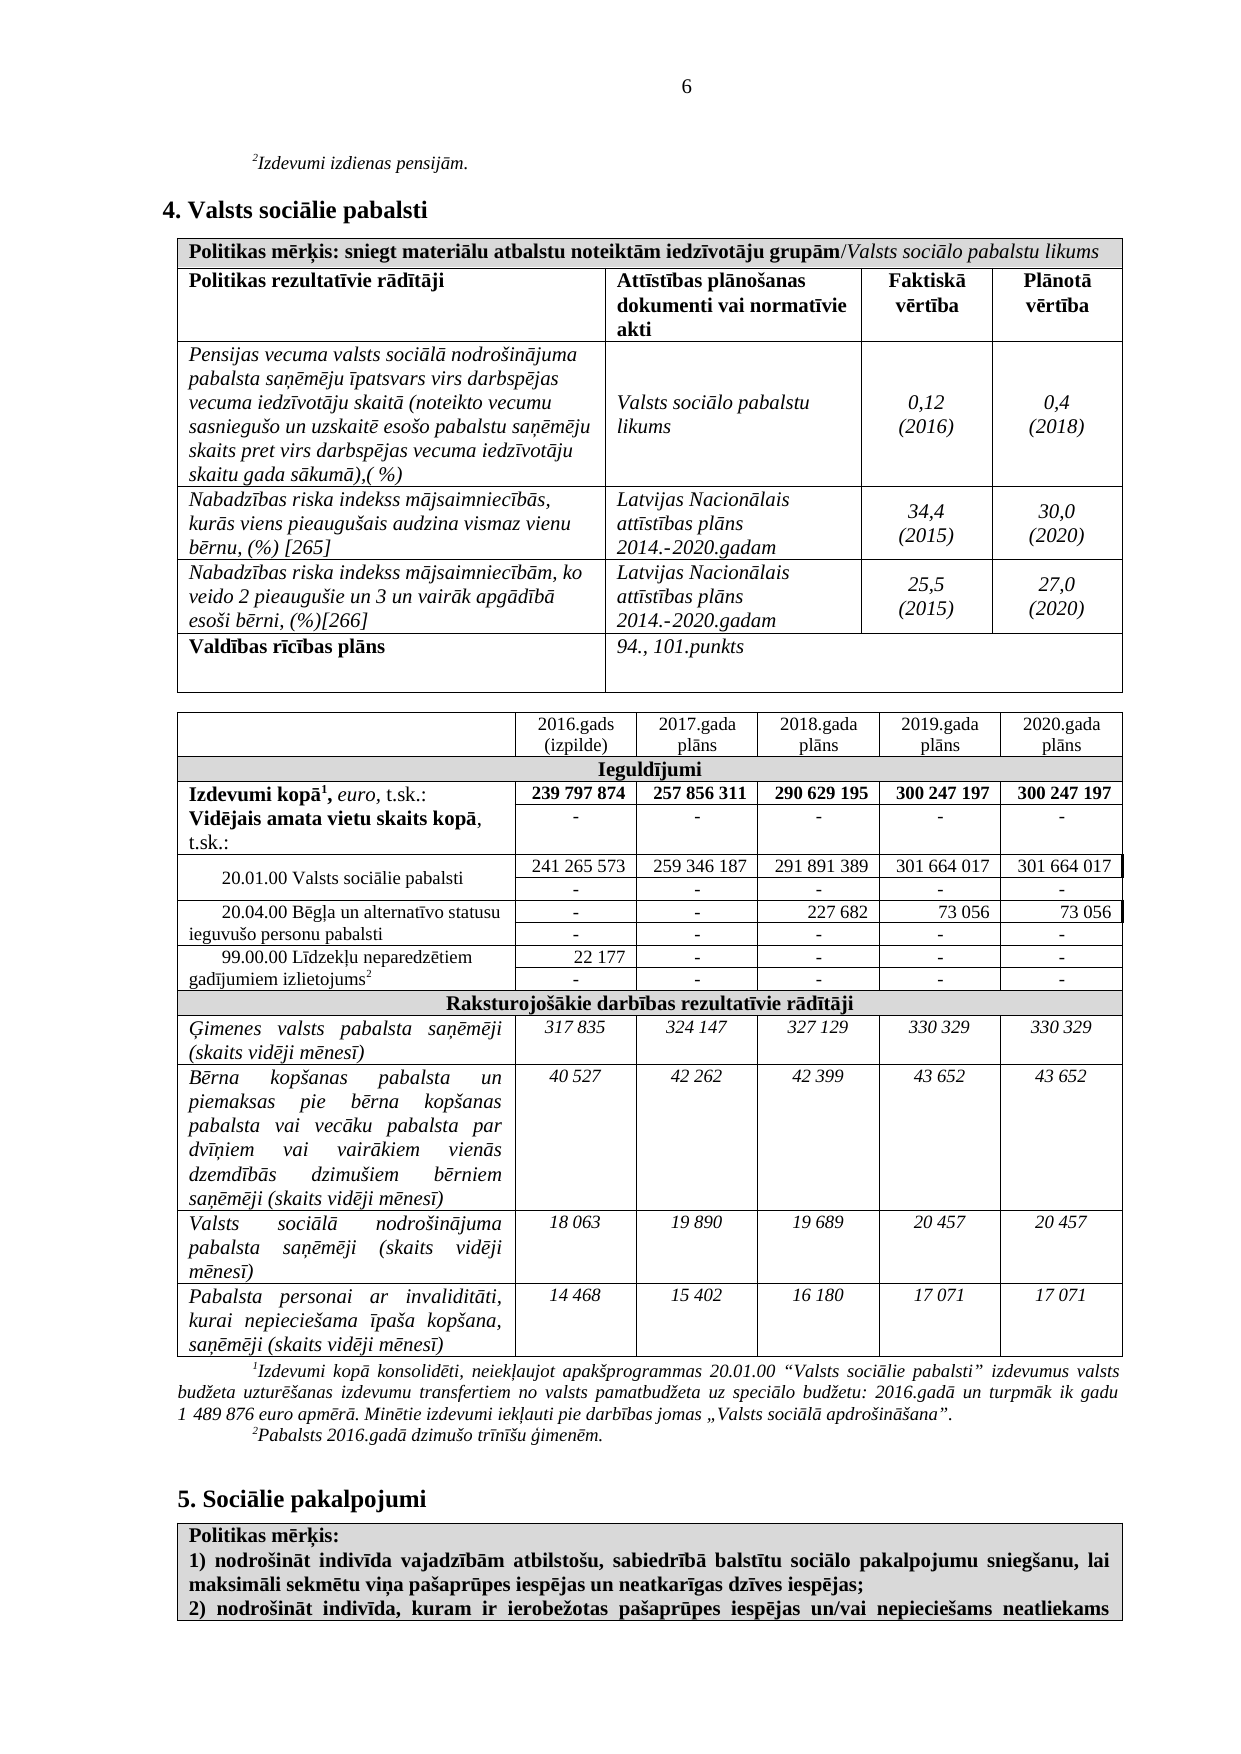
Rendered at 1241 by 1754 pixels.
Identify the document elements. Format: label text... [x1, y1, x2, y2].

table_cell 19 689 [758, 1211, 879, 1283]
table_cell 20 457 [1001, 1211, 1122, 1283]
table_cell 17 071 [1001, 1284, 1122, 1356]
table_cell - [637, 946, 757, 967]
table_cell Izdevumi kopā1, euro, t.sk.: Vidējais amata vietu skaits kopā, t.sk.: [178, 782, 515, 854]
table_cell - [637, 901, 757, 922]
table_cell - [1001, 946, 1122, 967]
table_cell Politikas rezultatīvie rādītāji [178, 269, 605, 341]
table_cell - [758, 946, 879, 967]
table_cell - [758, 923, 879, 945]
table_cell 20.01.00 Valsts sociālie pabalsti [178, 855, 515, 899]
table_cell Valsts sociālo pabalstu likums [606, 342, 861, 486]
table_cell 27,0 (2020) [993, 560, 1122, 632]
table_cell 40 527 [516, 1065, 636, 1209]
table_cell 43 652 [880, 1065, 1000, 1209]
table_cell - [758, 968, 879, 990]
table_cell 22 177 [516, 946, 636, 967]
table_cell Raksturojošākie darbības rezultatīvie rādītāji [178, 991, 1122, 1015]
table_cell 14 468 [516, 1284, 636, 1356]
table_cell 99.00.00 Līdzekļu neparedzētiem gadījumiem izlietojums2 [178, 946, 515, 990]
table_cell Pensijas vecuma valsts sociālā nodrošinājuma pabalsta saņēmēju īpatsvars virs darbspējas vecuma iedzīvotāju skaitā (noteikto vecumu sasniegušo un uzskaitē esošo pabalstu saņēmēju skaits pret virs darbspējas vecuma iedzīvotāju skaitu gada sākumā),( %) [178, 342, 605, 486]
table_cell - [516, 968, 636, 990]
table_cell 20.04.00 Bēgļa un alternatīvo statusu ieguvušo personu pabalsti [178, 901, 515, 945]
table_cell 19 890 [637, 1211, 757, 1283]
table_cell - [880, 946, 1000, 967]
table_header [178, 1524, 1122, 1620]
table_cell - [516, 923, 636, 945]
table_cell - [880, 805, 1000, 854]
table_header [178, 713, 515, 756]
table_cell 94., 101.punkts [606, 634, 1122, 692]
table_cell 259 346 187 [637, 855, 757, 877]
table_cell 15 402 [637, 1284, 757, 1356]
table_cell - [637, 805, 757, 854]
table_cell - [1001, 923, 1122, 945]
table_cell - [637, 923, 757, 945]
table_cell 42 399 [758, 1065, 879, 1209]
table_cell 330 329 [880, 1016, 1000, 1064]
table_cell - [516, 878, 636, 899]
table_cell 42 262 [637, 1065, 757, 1209]
table_cell 30,0 (2020) [993, 487, 1122, 559]
table_cell 25,5 (2015) [862, 560, 992, 632]
text 5. Sociālie pakalpojumi [177, 1484, 1122, 1513]
table_cell 300 247 197 [1001, 782, 1122, 804]
table_cell 18 063 [516, 1211, 636, 1283]
table_cell 300 247 197 [880, 782, 1000, 804]
table_cell Valdības rīcības plāns [178, 634, 605, 692]
table_cell 324 147 [637, 1016, 757, 1064]
table_cell - [516, 805, 636, 854]
table_cell 317 835 [516, 1016, 636, 1064]
table_cell Ģimenes valsts pabalsta saņēmēji (skaits vidēji mēnesī) [178, 1016, 515, 1064]
table_cell Nabadzības riska indekss mājsaimniecībās, kurās viens pieaugušais audzina vismaz vienu bērnu, (%) [265] [178, 487, 605, 559]
table_header 2017.gada plāns [637, 713, 757, 756]
table_cell 290 629 195 [758, 782, 879, 804]
table_cell Pabalsta personai ar invaliditāti, kurai nepieciešama īpaša kopšana, saņēmēji (skaits vidēji mēnesī) [178, 1284, 515, 1356]
table_cell - [880, 923, 1000, 945]
table_cell Nabadzības riska indekss mājsaimniecībām, ko veido 2 pieaugušie un 3 un vairāk apgādībā esoši bērni, (%)[266] [178, 560, 605, 632]
table_cell 239 797 874 [516, 782, 636, 804]
text 2Izdevumi izdienas pensijām. [177, 152, 1122, 173]
table_cell Attīstības plānošanas dokumenti vai normatīvie akti [606, 269, 861, 341]
table_cell 73 056 [880, 901, 1000, 922]
table_header 2018.gada plāns [758, 713, 879, 756]
table_cell Ieguldījumi [178, 757, 1122, 781]
table_cell - [516, 901, 636, 922]
table_cell 330 329 [1001, 1016, 1122, 1064]
table_header 2019.gada plāns [880, 713, 1000, 756]
table_cell 291 891 389 [758, 855, 879, 877]
table_cell 20 457 [880, 1211, 1000, 1283]
table_cell 43 652 [1001, 1065, 1122, 1209]
table_cell 301 664 017 [1001, 855, 1121, 877]
table_cell - [1001, 878, 1122, 899]
table_cell 257 856 311 [637, 782, 757, 804]
table_cell 301 664 017 [880, 855, 1000, 877]
table_cell - [880, 968, 1000, 990]
table_cell 0,4 (2018) [993, 342, 1122, 486]
table_cell - [758, 805, 879, 854]
table_cell - [758, 878, 879, 899]
table_header Politikas mērķis: sniegt materiālu atbalstu noteiktām iedzīvotāju grupām/Valsts sociālo pabalstu likums [178, 239, 1122, 267]
table_cell - [637, 878, 757, 899]
table_cell - [880, 878, 1000, 899]
table_cell - [1001, 805, 1122, 854]
table_cell - [637, 968, 757, 990]
table_cell Valsts sociālā nodrošinājuma pabalsta saņēmēji (skaits vidēji mēnesī) [178, 1211, 515, 1283]
table_header 2016.gads (izpilde) [516, 713, 636, 756]
table_cell 227 682 [758, 901, 879, 922]
table_cell Latvijas Nacionālais attīstības plāns 2014.-2020.gadam [606, 487, 861, 559]
table_cell 17 071 [880, 1284, 1000, 1356]
table_header 2020.gada plāns [1001, 713, 1122, 756]
table_cell 327 129 [758, 1016, 879, 1064]
table_cell Plānotā vērtība [993, 269, 1122, 341]
text 1Izdevumi kopā konsolidēti, neiekļaujot apakšprogrammas 20.01.00 “Valsts sociālie pabalsti” izdevumus valsts budžeta uzturēšanas izdevumu transfertiem no valsts pamatbudžeta uz speciālo budžetu: 2016.gadā un turpmāk ik gadu 1 489 876 euro apmērā. Minētie izdevumi iekļauti pie darbības jomas „Valsts sociālā apdrošināšana”. [177, 1359, 1122, 1424]
table_cell Latvijas Nacionālais attīstības plāns 2014.-2020.gadam [606, 560, 861, 632]
table_cell 16 180 [758, 1284, 879, 1356]
table_cell 0,12 (2016) [862, 342, 992, 486]
text 4. Valsts sociālie pabalsti [162, 195, 1122, 223]
table_cell Faktiskā vērtība [862, 269, 992, 341]
table_cell 241 265 573 [516, 855, 636, 877]
text 2Pabalsts 2016.gadā dzimušo trīnīšu ģimenēm. [177, 1424, 1122, 1446]
table_cell - [1001, 968, 1122, 990]
table_cell 34,4 (2015) [862, 487, 992, 559]
table_cell 73 056 [1001, 901, 1121, 922]
table_cell Bērna kopšanas pabalsta un piemaksas pie bērna kopšanas pabalsta vai vecāku pabalsta par dvīņiem vai vairākiem vienās dzemdībās dzimušiem bērniem saņēmēji (skaits vidēji mēnesī) [178, 1065, 515, 1209]
